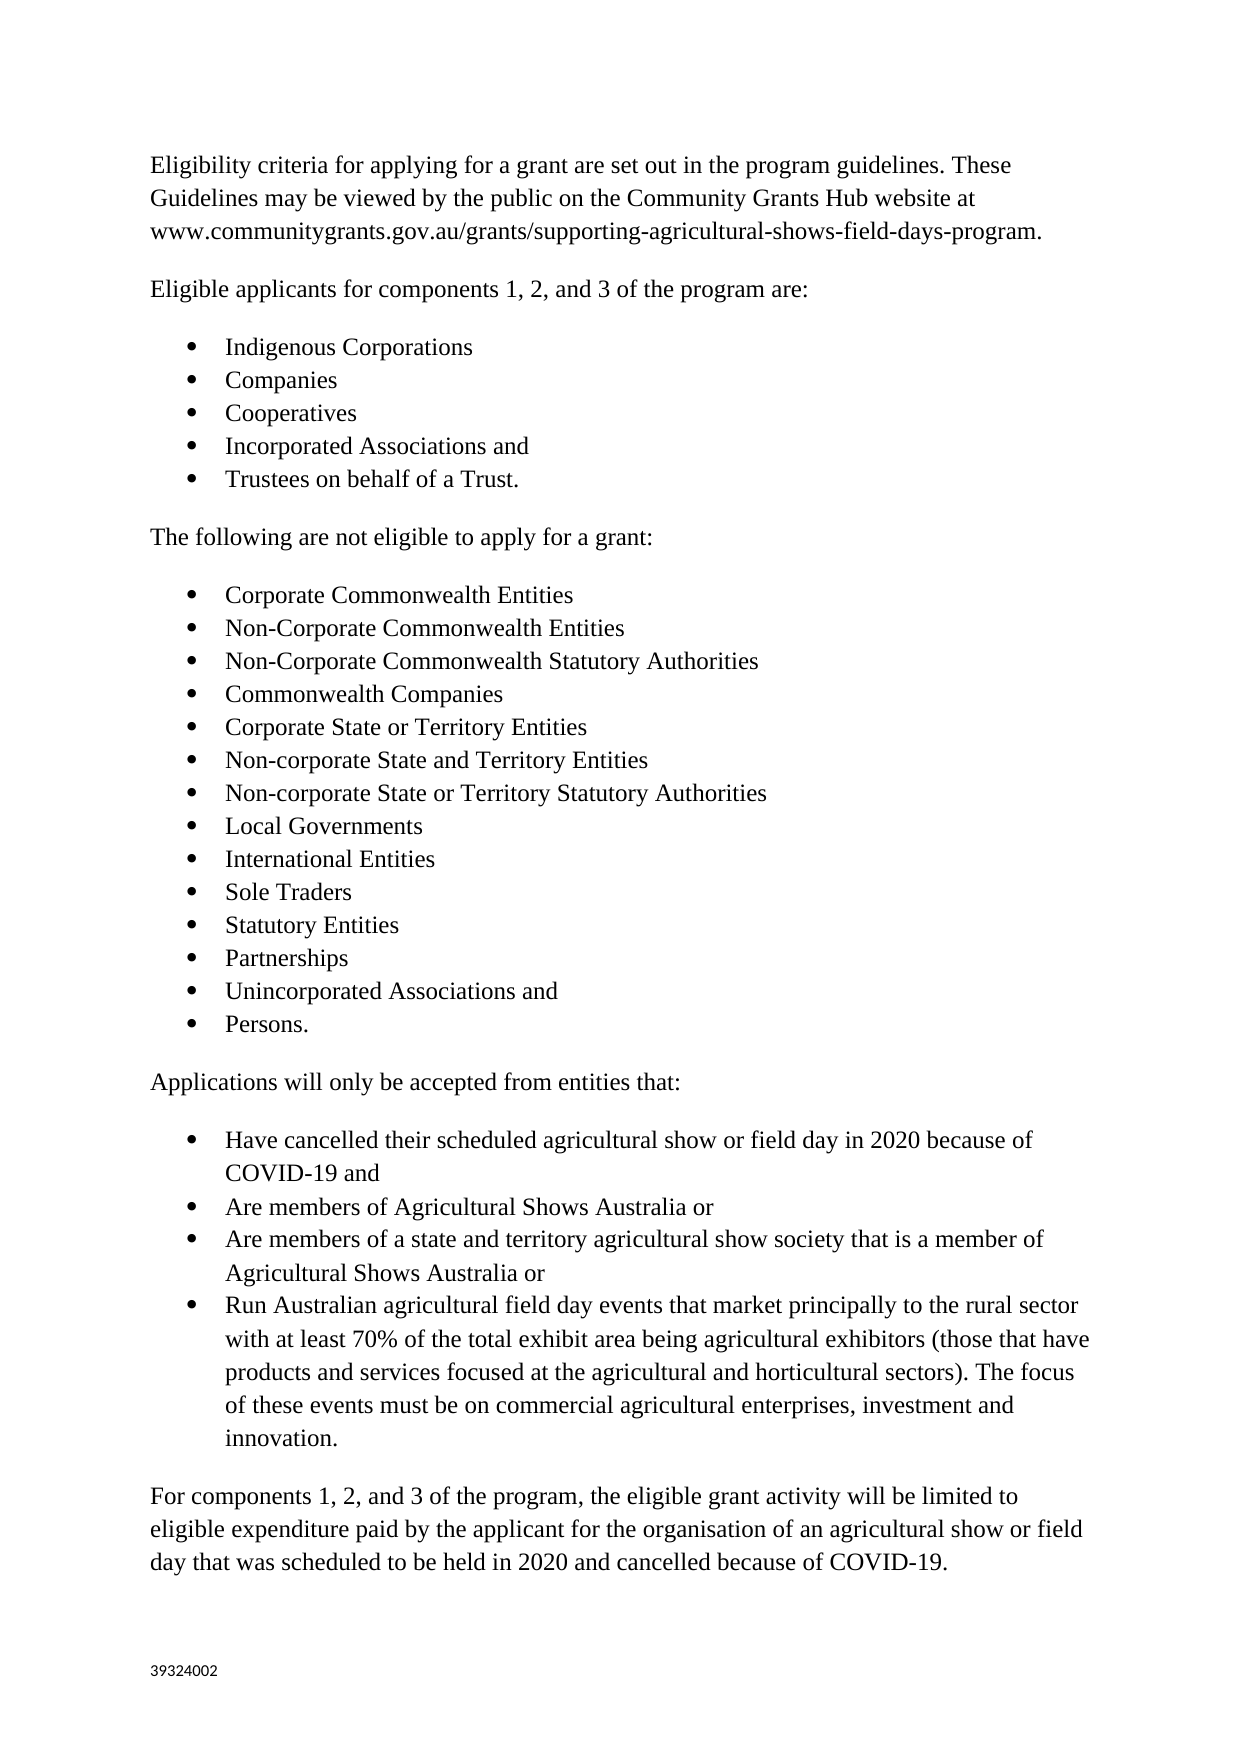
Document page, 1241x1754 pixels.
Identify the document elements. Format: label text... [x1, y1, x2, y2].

list Companies [187, 365, 1090, 394]
list Non-Corporate Commonwealth Entities [187, 613, 1090, 642]
list Statutory Entities [187, 910, 1090, 939]
list Commonwealth Companies [187, 679, 1090, 708]
list Cooperatives [187, 398, 1090, 427]
list Non-corporate State and Territory Entities [187, 745, 1090, 774]
list Non-Corporate Commonwealth Statutory Authorities [187, 646, 1090, 675]
text Applications will only be accepted from entities that: [150, 1067, 1090, 1096]
list Corporate Commonwealth Entities [187, 580, 1090, 609]
text For components 1, 2, and 3 of the program, the eligible grant activity will be limited to eligible expenditure paid by the applicant for the organisation of an agricultural show or field day that was scheduled to be held in 2020 and cancelled because of COVID-19. [150, 1481, 1090, 1576]
list Incorporated Associations and [187, 431, 1090, 460]
list Partnerships [187, 943, 1090, 972]
text The following are not eligible to apply for a grant: [150, 522, 1090, 551]
list Local Governments [187, 811, 1090, 840]
list Are members of a state and territory agricultural show society that is a member of Agricultural Shows Australia or [187, 1224, 1090, 1286]
text Eligibility criteria for applying for a grant are set out in the program guidelines. These Guidelines may be viewed by the public on the Community Grants Hub website at www.communitygrants.gov.au/grants/supporting-agricultural-shows-field-days-program. [150, 150, 1090, 245]
list Sole Traders [187, 877, 1090, 906]
list Unincorporated Associations and [187, 976, 1090, 1005]
list Persons. [187, 1009, 1090, 1038]
list Are members of Agricultural Shows Australia or [187, 1192, 1090, 1220]
list Trustees on behalf of a Trust. [187, 464, 1090, 493]
list International Entities [187, 844, 1090, 873]
list Indigenous Corporations [187, 332, 1090, 361]
list Have cancelled their scheduled agricultural show or field day in 2020 because of COVID-19 and [187, 1126, 1090, 1187]
list Corporate State or Territory Entities [187, 712, 1090, 741]
list Non-corporate State or Territory Statutory Authorities [187, 778, 1090, 807]
text Eligible applicants for components 1, 2, and 3 of the program are: [150, 274, 1090, 303]
list Run Australian agricultural field day events that market principally to the rural sector with at least 70% of the total exhibit area being agricultural exhibitors (those that have products and services focused at the agricultural and horticultural sectors). The focus of these events must be on commercial agricultural enterprises, investment and innovation. [187, 1291, 1090, 1451]
